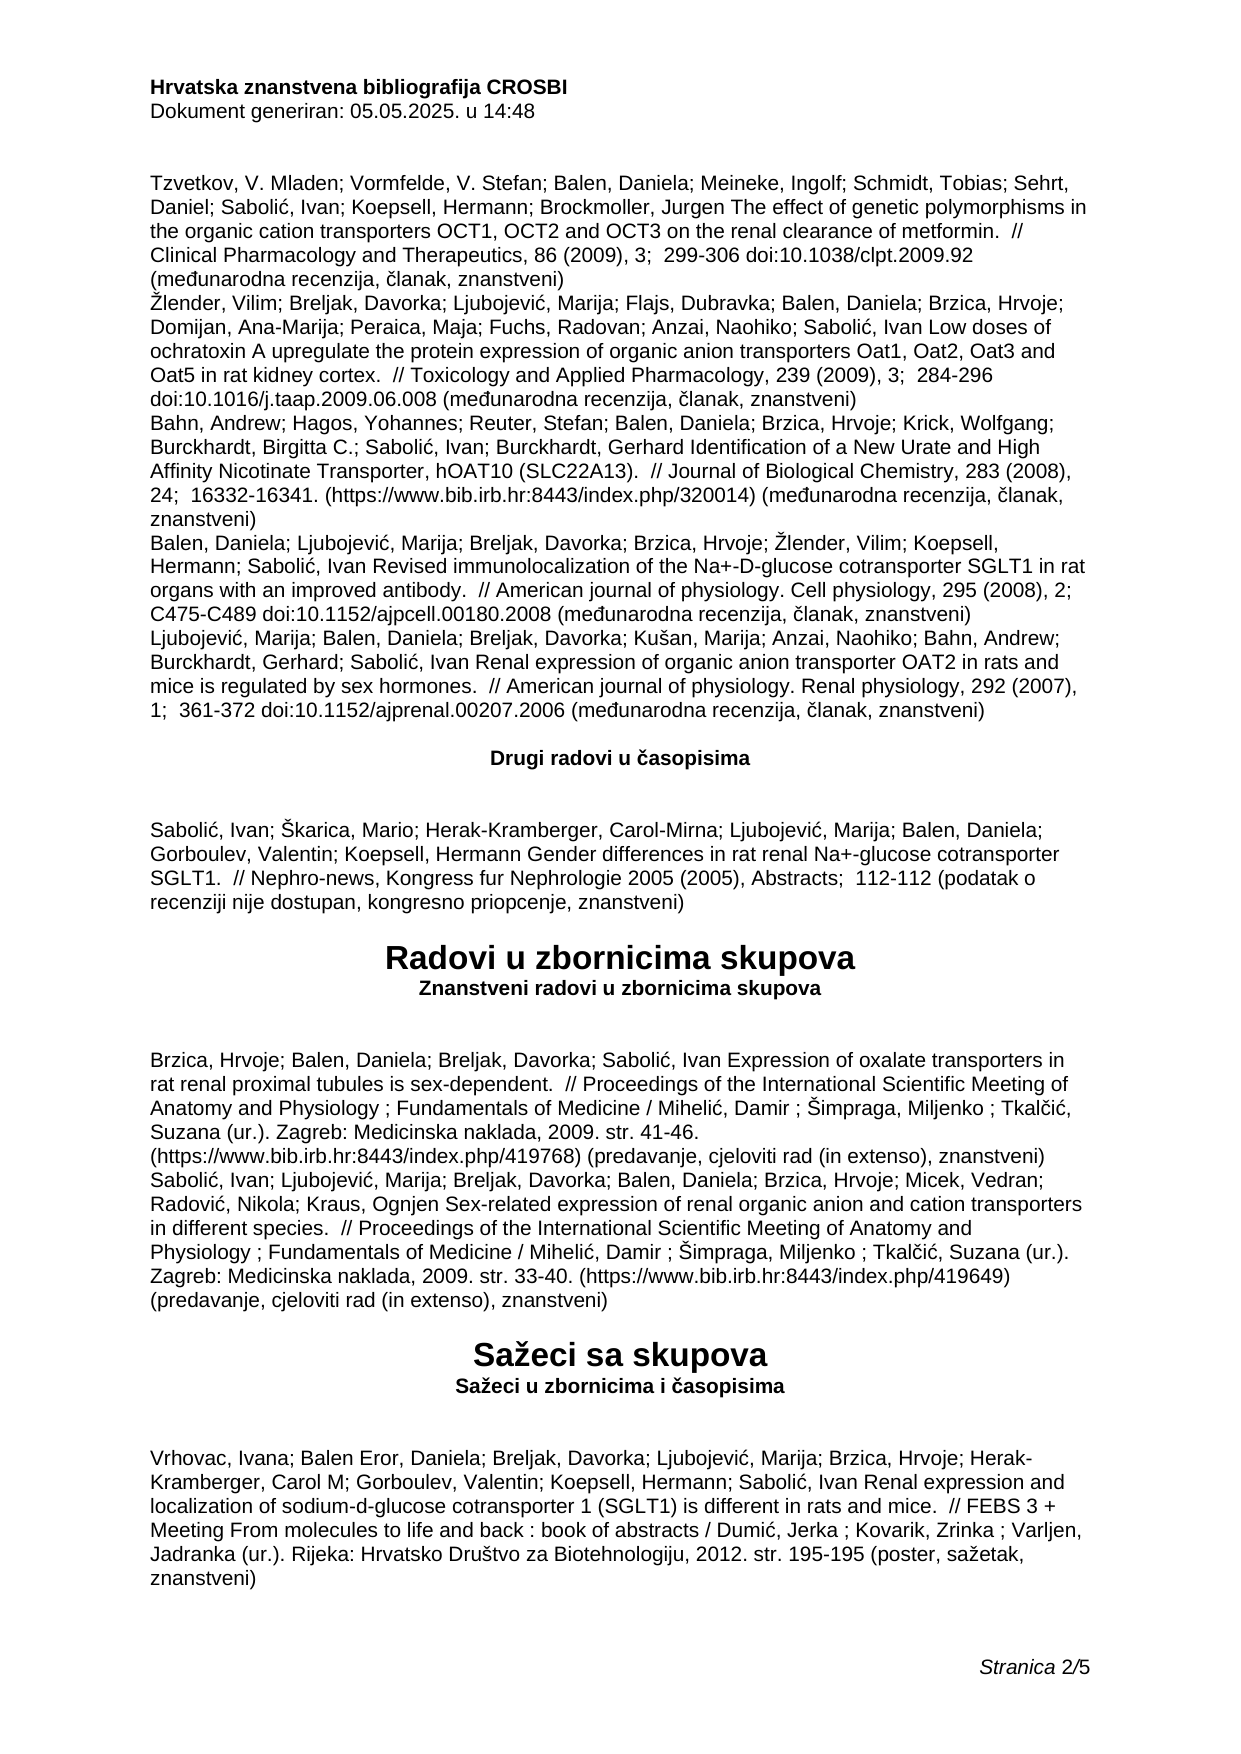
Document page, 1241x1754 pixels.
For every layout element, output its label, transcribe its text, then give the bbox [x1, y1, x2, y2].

text Žlender, Vilim; Breljak, Davorka; Ljubojević, Marija; Flajs, Dubravka; Balen, Daniela; Brzica, Hrvoje; Domijan, Ana-Marija; Peraica, Maja; Fuchs, Radovan; Anzai, Naohiko; Sabolić, Ivan [150, 291, 1090, 411]
text Brzica, Hrvoje; Balen, Daniela; Breljak, Davorka; Sabolić, Ivan [150, 1048, 1090, 1168]
text Tzvetkov, V. Mladen; Vormfelde, V. Stefan; Balen, Daniela; Meineke, Ingolf; Schmidt, Tobias; Sehrt, Daniel; Sabolić, Ivan; Koepsell, Hermann; Brockmoller, Jurgen [150, 171, 1090, 291]
text Sabolić, Ivan; Ljubojević, Marija; Breljak, Davorka; Balen, Daniela; Brzica, Hrvoje; Micek, Vedran; Radović, Nikola; Kraus, Ognjen [150, 1168, 1090, 1312]
subtitle Sažeci sa skupova [150, 1336, 1090, 1374]
subtitle Radovi u zbornicima skupova [150, 938, 1090, 976]
text Vrhovac, Ivana; Balen Eror, Daniela; Breljak, Davorka; Ljubojević, Marija; Brzica, Hrvoje; Herak-Kramberger, Carol M; Gorboulev, Valentin; Koepsell, Hermann; Sabolić, Ivan [150, 1446, 1090, 1589]
subtitle Sažeci u zbornicima i časopisima [150, 1374, 1090, 1398]
text Ljubojević, Marija; Balen, Daniela; Breljak, Davorka; Kušan, Marija; Anzai, Naohiko; Bahn, Andrew; Burckhardt, Gerhard; Sabolić, Ivan [150, 626, 1090, 722]
text Bahn, Andrew; Hagos, Yohannes; Reuter, Stefan; Balen, Daniela; Brzica, Hrvoje; Krick, Wolfgang; Burckhardt, Birgitta C.; Sabolić, Ivan; Burckhardt, Gerhard [150, 411, 1090, 530]
text Balen, Daniela; Ljubojević, Marija; Breljak, Davorka; Brzica, Hrvoje; Žlender, Vilim; Koepsell, Hermann; Sabolić, Ivan [150, 530, 1090, 626]
text Sabolić, Ivan; Škarica, Mario; Herak-Kramberger, Carol-Mirna; Ljubojević, Marija; Balen, Daniela; Gorboulev, Valentin; Koepsell, Hermann [150, 818, 1090, 914]
subtitle Drugi radovi u časopisima [150, 746, 1090, 770]
subtitle Znanstveni radovi u zbornicima skupova [150, 976, 1090, 1000]
